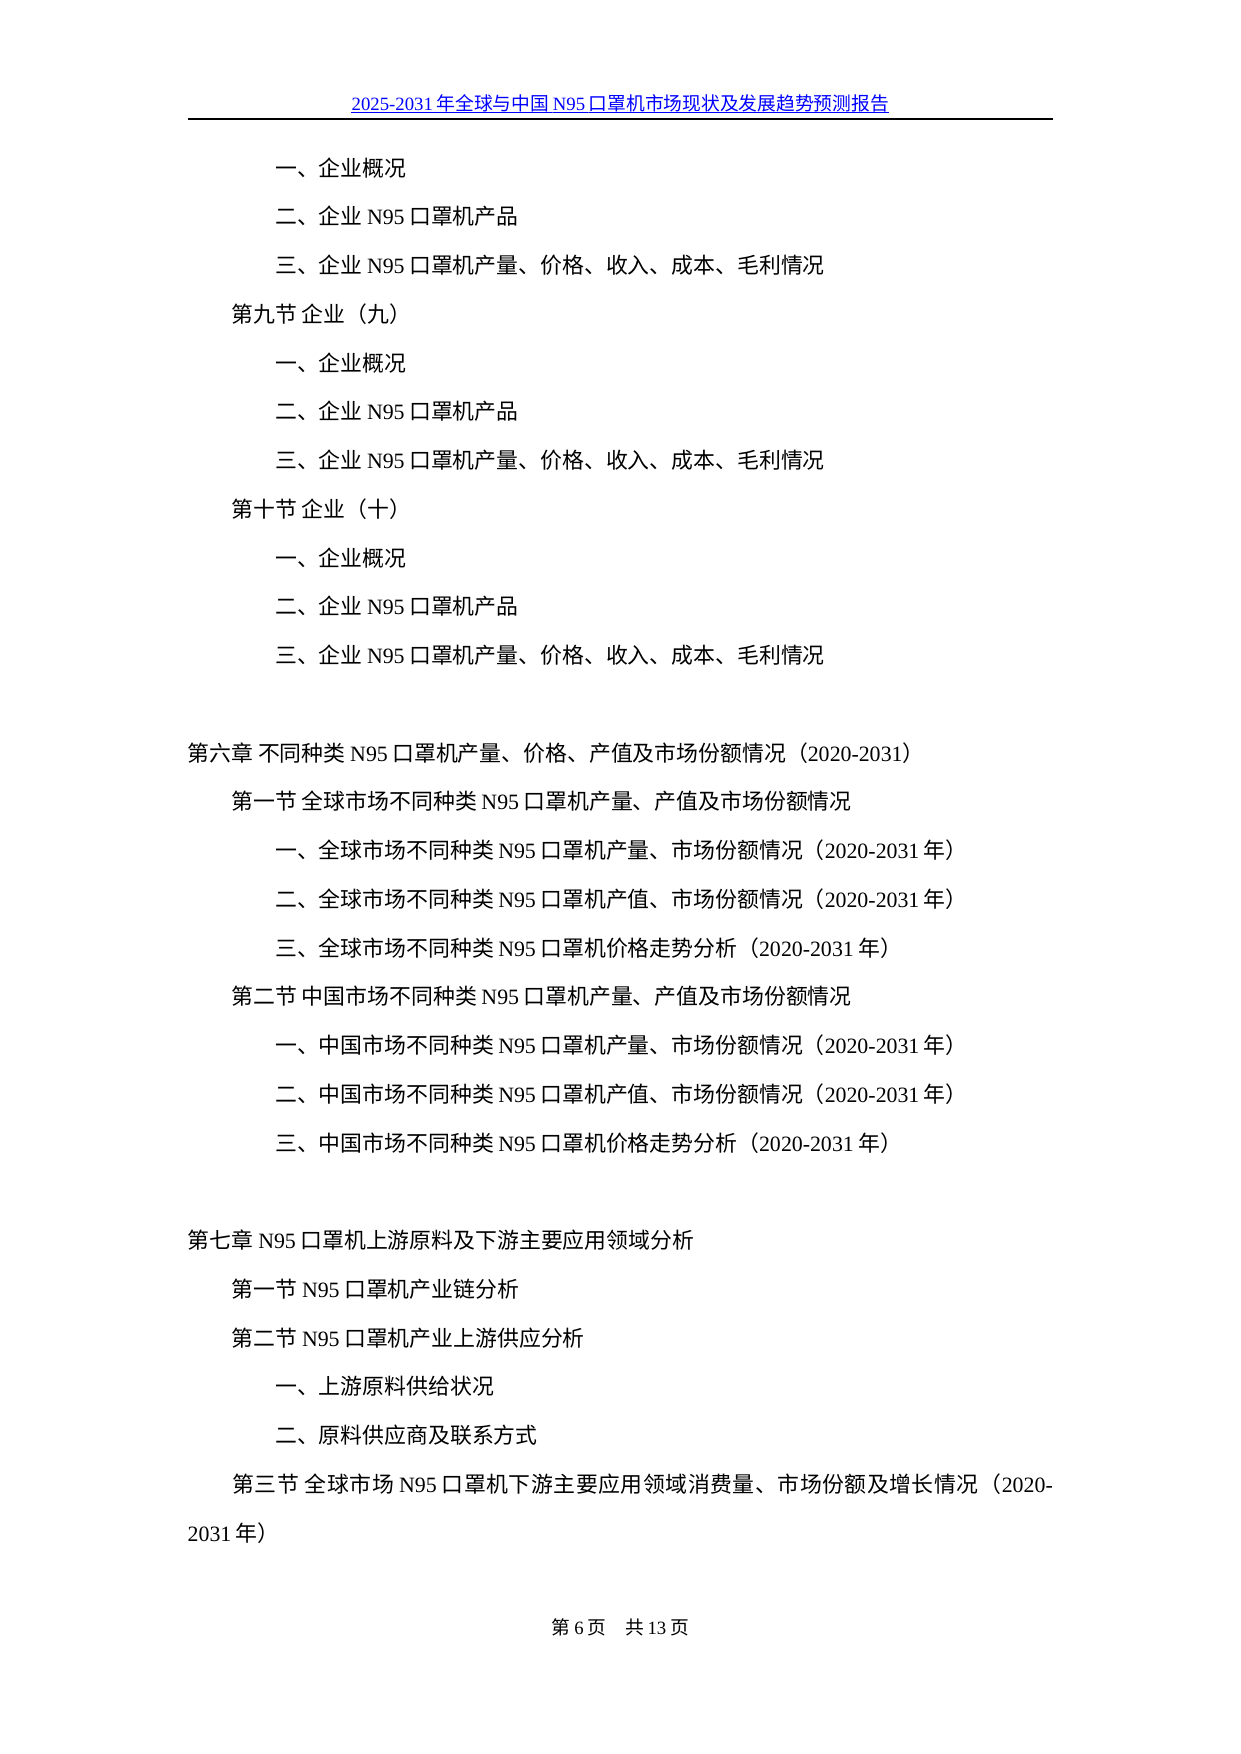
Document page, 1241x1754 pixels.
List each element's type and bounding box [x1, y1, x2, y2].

text [187, 150, 1053, 1548]
